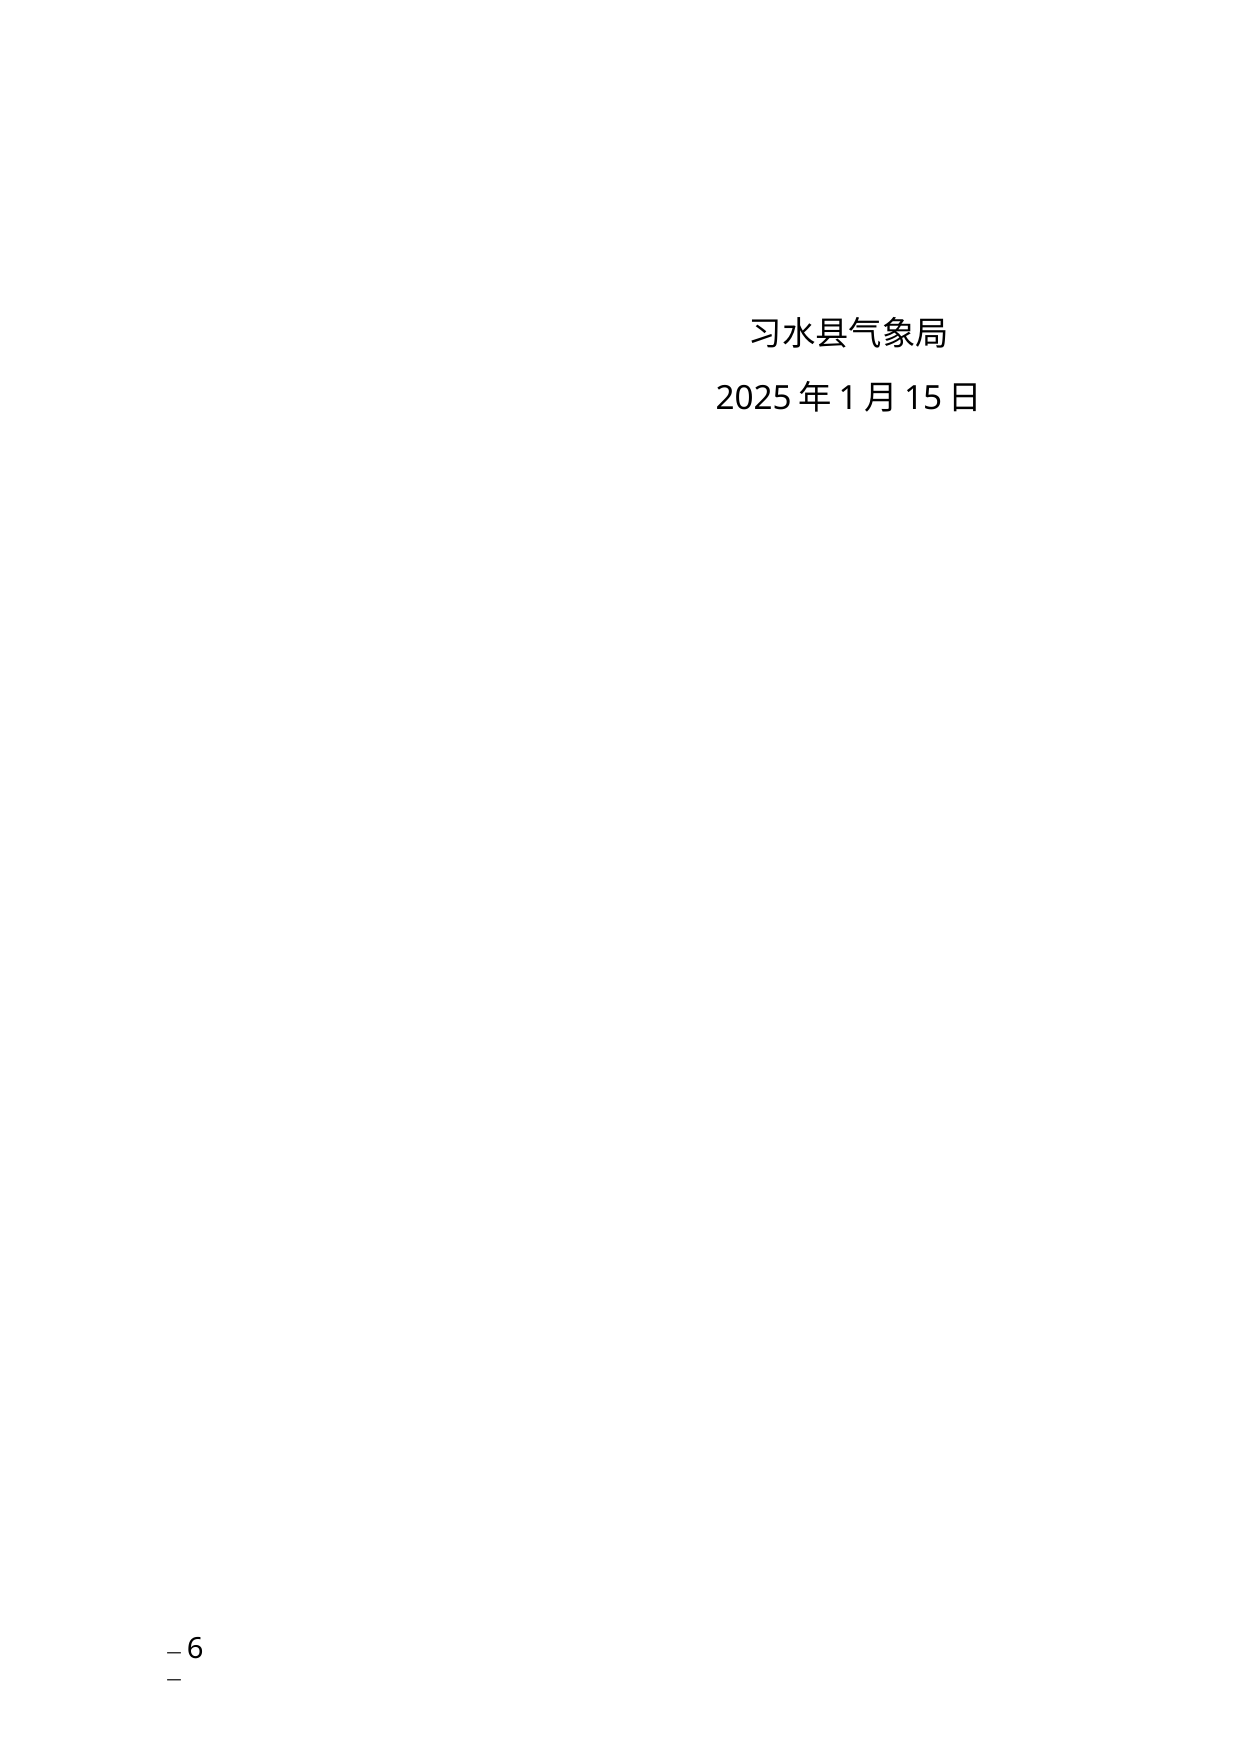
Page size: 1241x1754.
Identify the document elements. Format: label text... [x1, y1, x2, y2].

text 515 [165, 363, 1087, 428]
